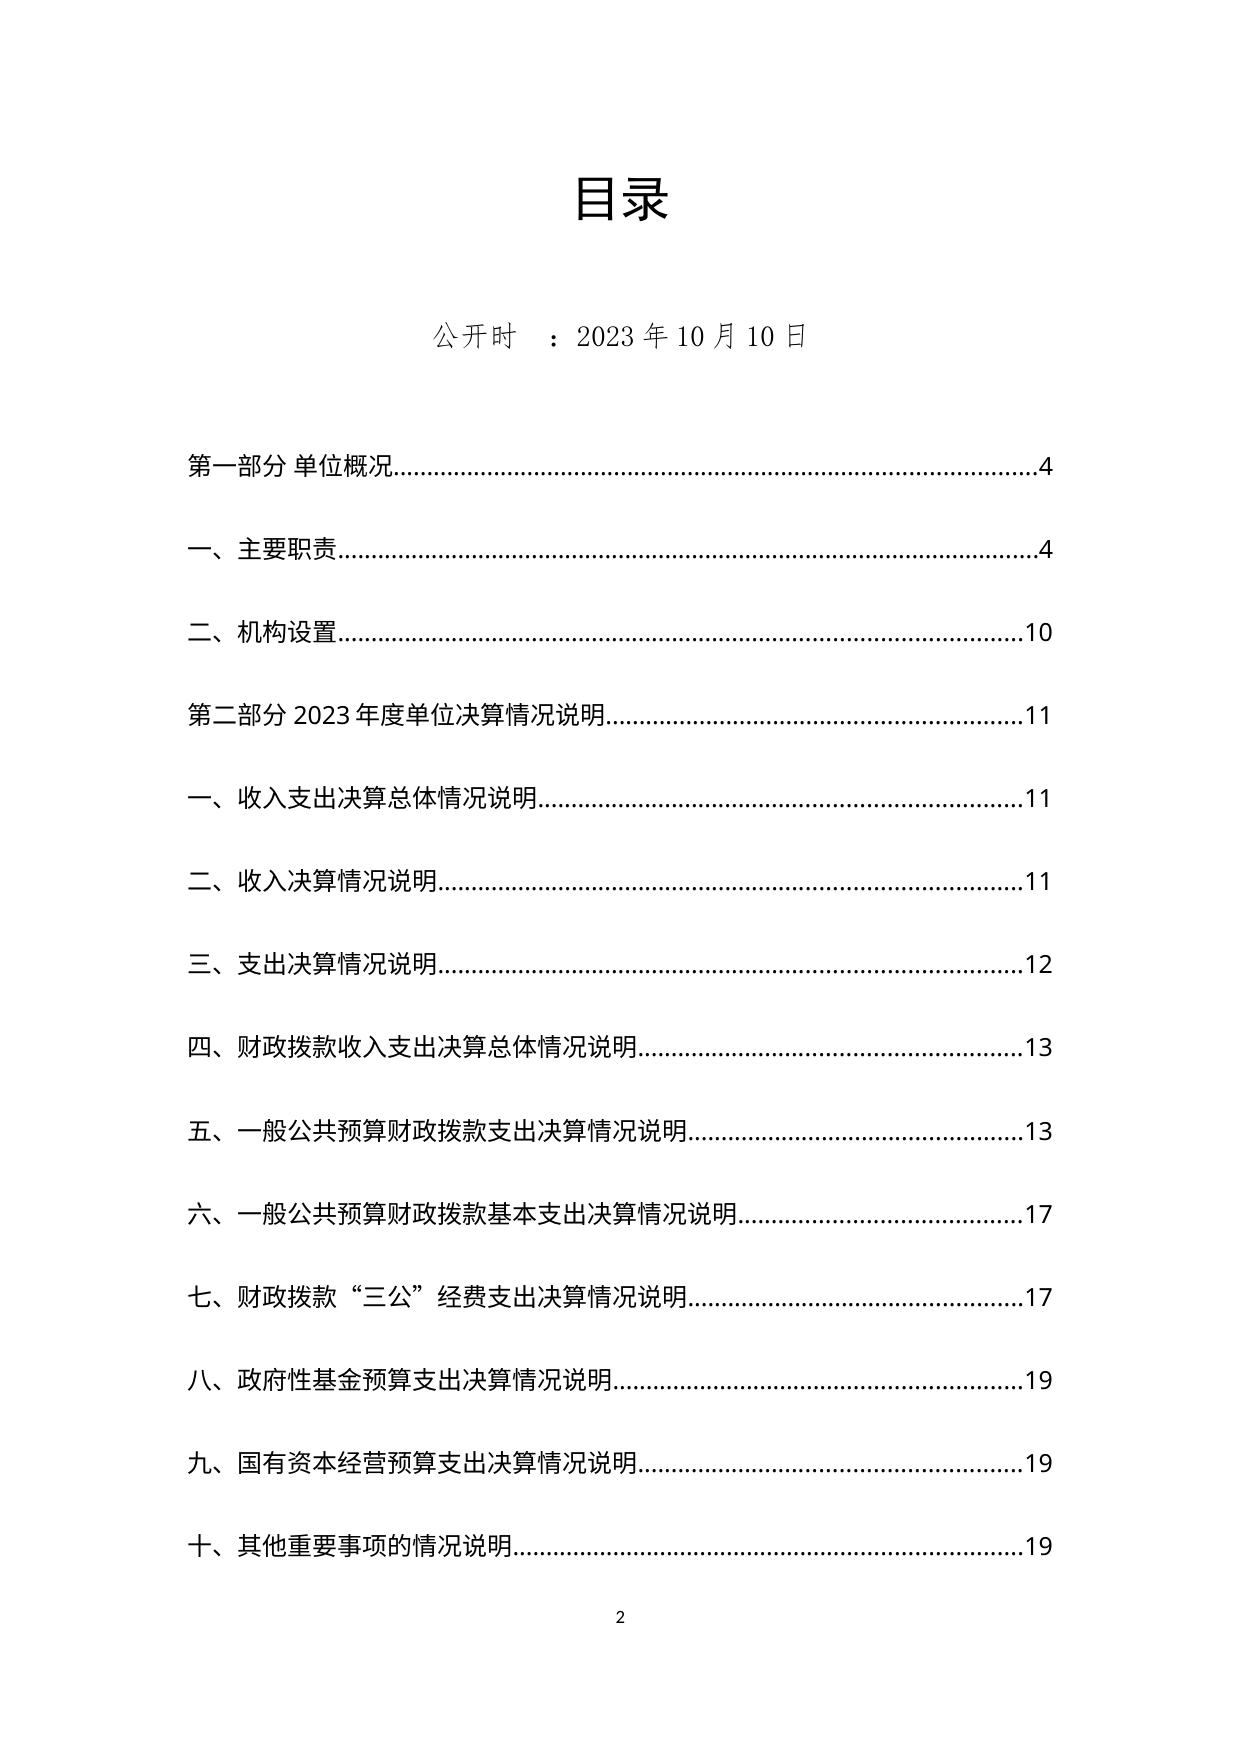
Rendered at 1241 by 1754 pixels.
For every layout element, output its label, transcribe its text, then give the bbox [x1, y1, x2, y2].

text 公开时间：2023年10月10日 [187, 302, 1053, 367]
text 目录 [187, 162, 1053, 227]
